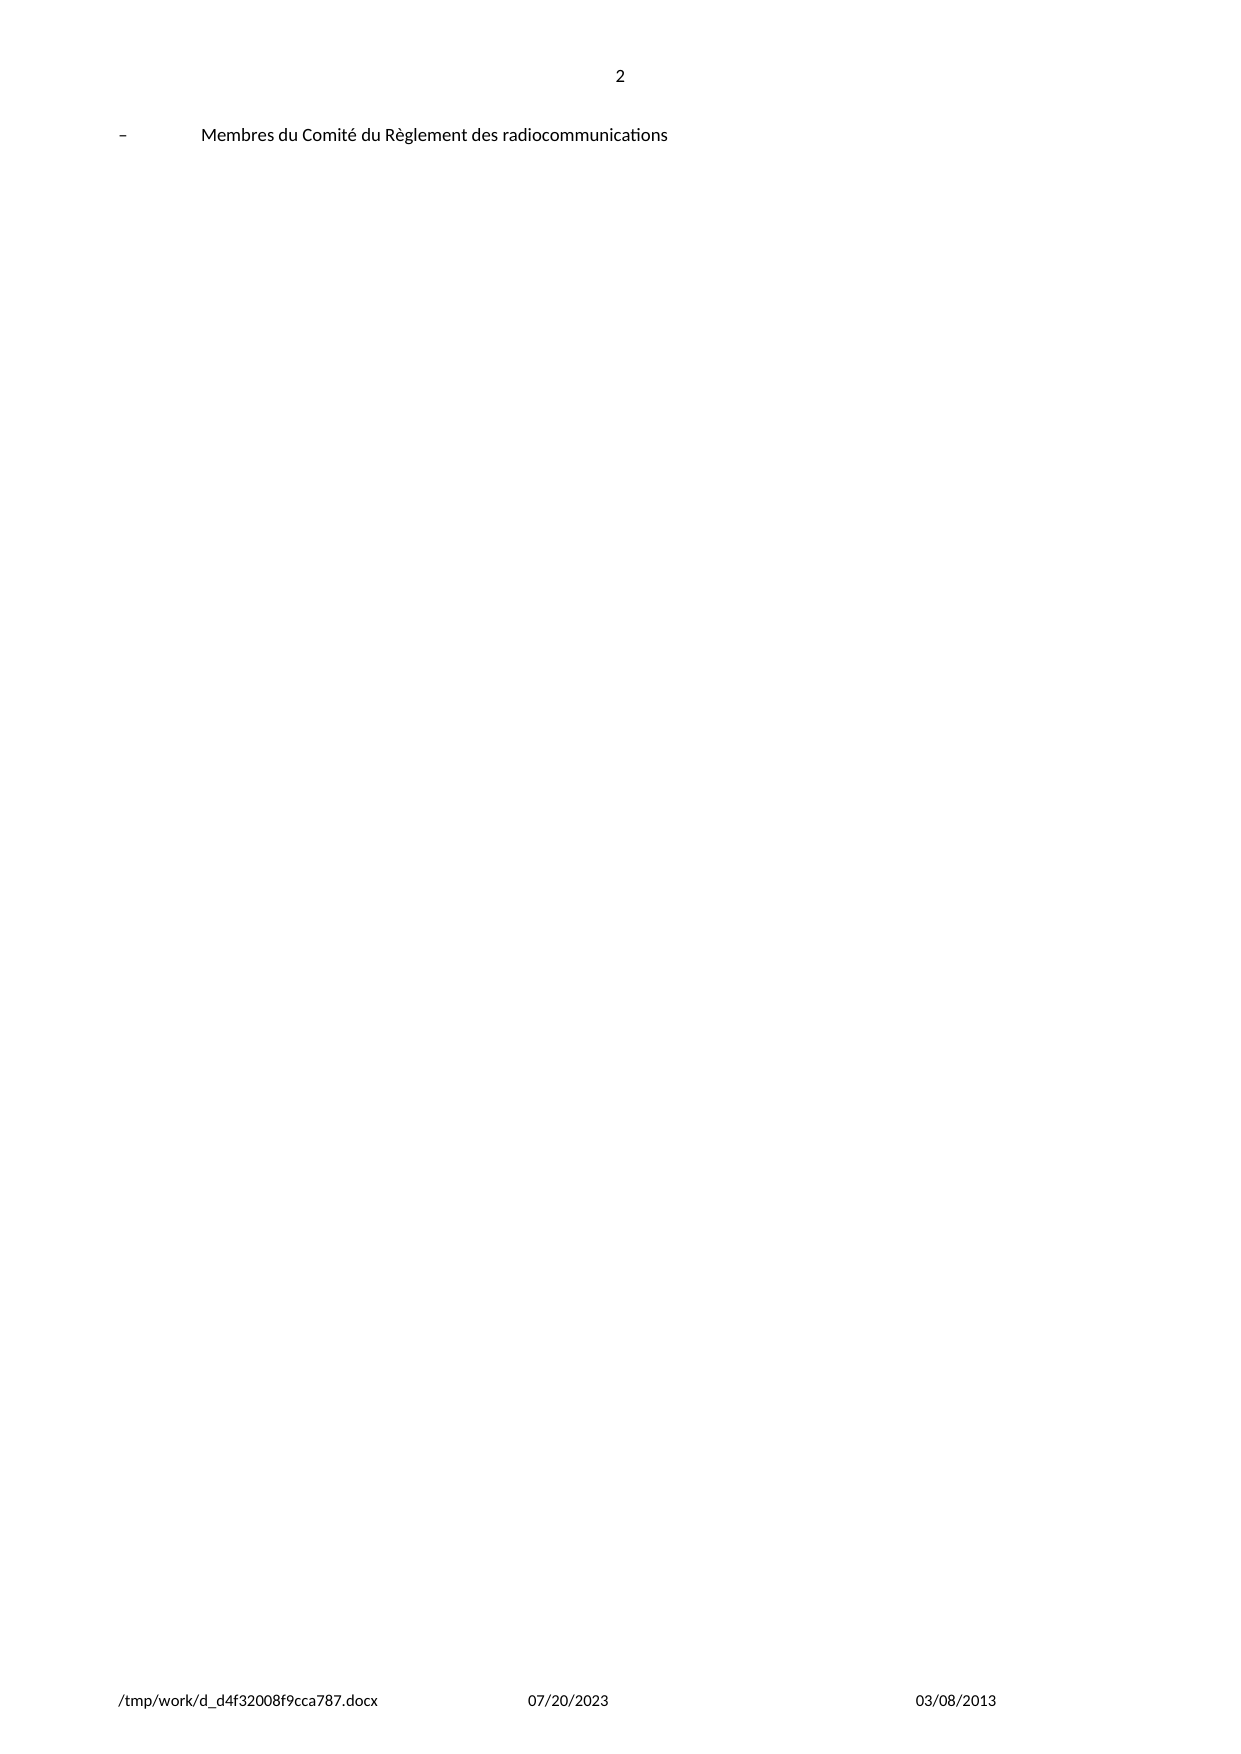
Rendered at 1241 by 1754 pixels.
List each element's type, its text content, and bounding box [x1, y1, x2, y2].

text – Membres du Comité du Règlement des radiocommunications [118, 118, 1122, 147]
